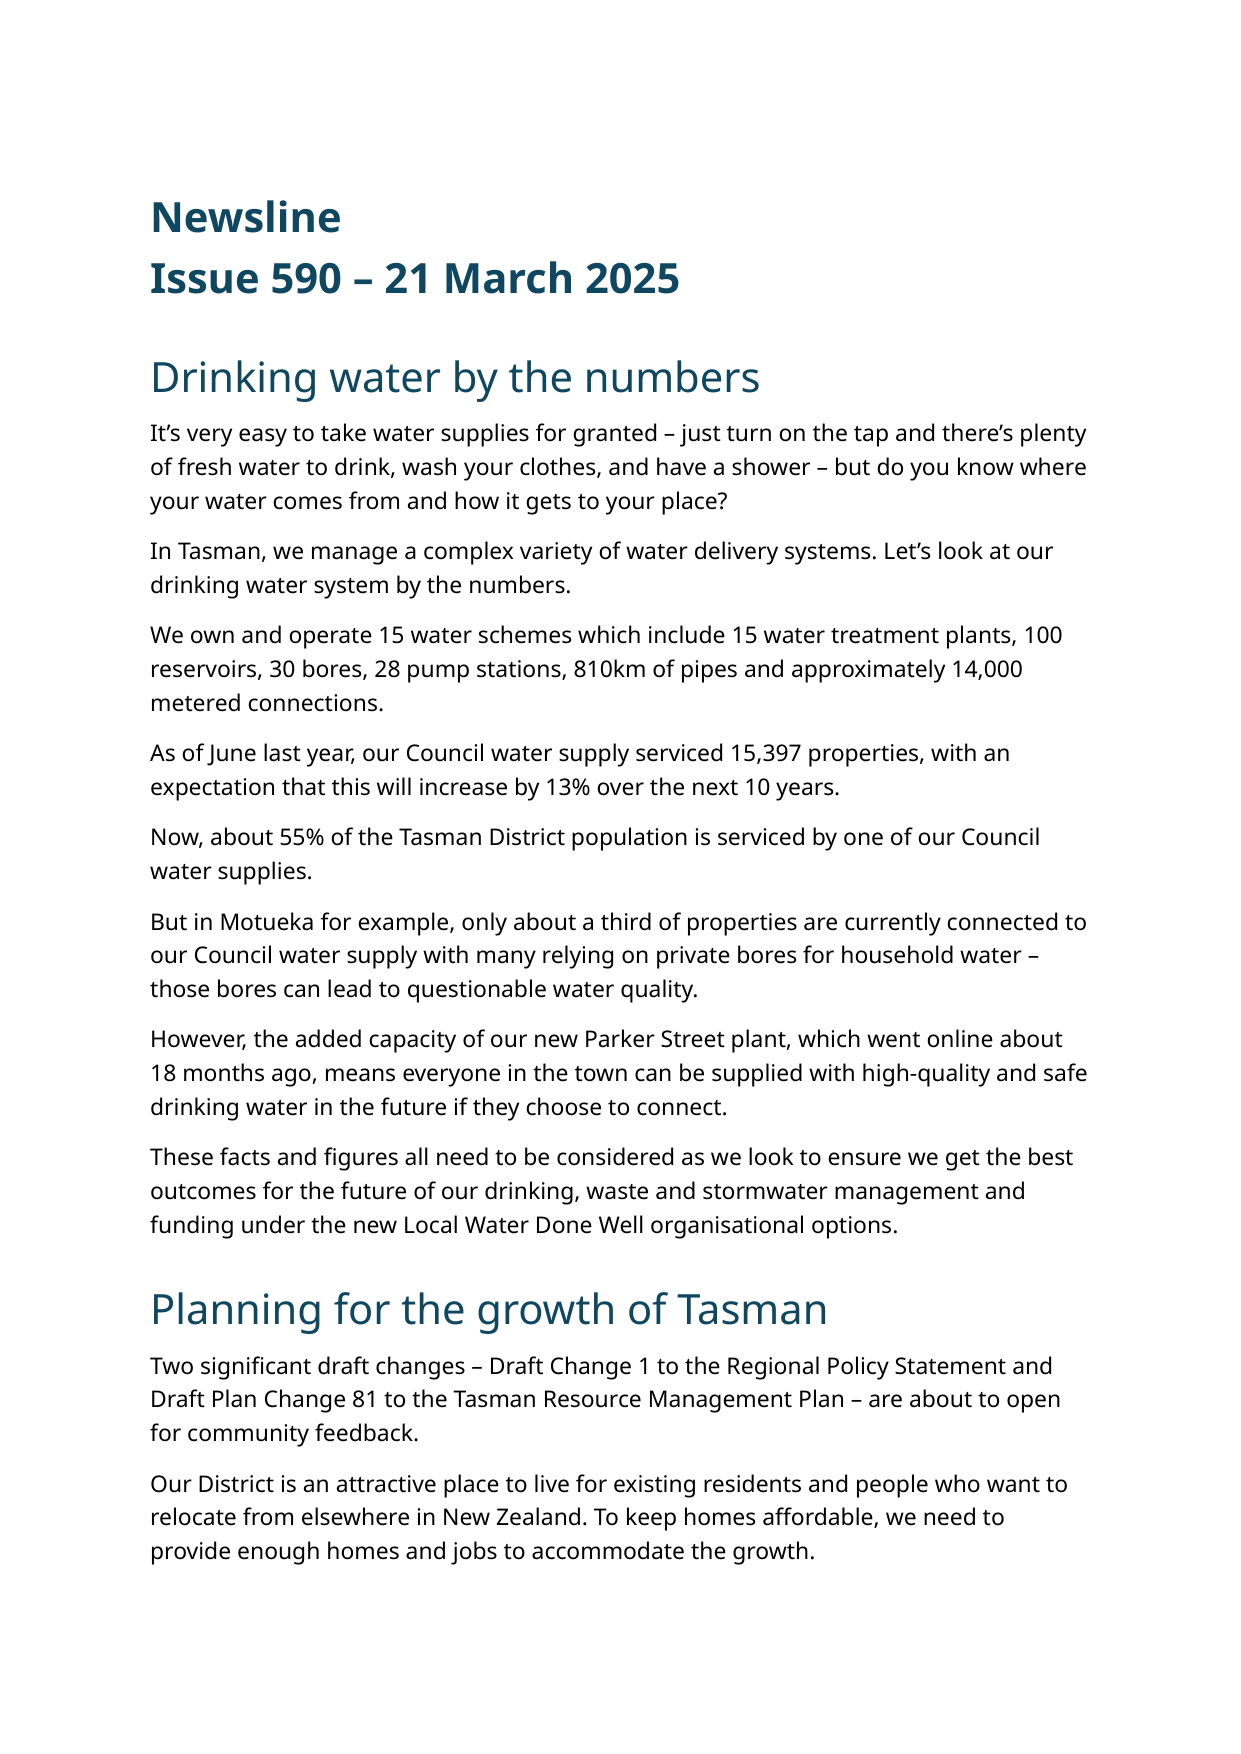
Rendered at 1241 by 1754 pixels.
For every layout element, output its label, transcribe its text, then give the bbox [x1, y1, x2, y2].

text However, the added capacity of our new Parker Street plant, which went online about 18 months ago, means everyone in the town can be supplied with high-quality and safe drinking water in the future if they choose to connect. [150, 1023, 1090, 1122]
text In Tasman, we manage a complex variety of water delivery systems. Let’s look at our drinking water system by the numbers. [150, 535, 1090, 600]
text As of June last year, our Council water supply serviced 15,397 properties, with an expectation that this will increase by 13% over the next 10 years. [150, 737, 1090, 802]
subtitle Planning for the growth of Tasman [150, 1280, 1090, 1337]
subtitle Newsline Issue 590 – 21 March 2025 [150, 187, 1090, 306]
text We own and operate 15 water schemes which include 15 water treatment plants, 100 reservoirs, 30 bores, 28 pump stations, 810km of pipes and approximately 14,000 metered connections. [150, 619, 1090, 718]
text But in Motueka for example, only about a third of properties are currently connected to our Council water supply with many relying on private bores for household water – those bores can lead to questionable water quality. [150, 905, 1090, 1004]
text It’s very easy to take water supplies for granted – just turn on the tap and there’s plenty of fresh water to drink, wash your clothes, and have a shower – but do you know where your water comes from and how it gets to your place? [150, 417, 1090, 516]
text Now, about 55% of the Tasman District population is serviced by one of our Council water supplies. [150, 821, 1090, 886]
text Two significant draft changes – Draft Change 1 to the Regional Policy Statement and Draft Plan Change 81 to the Tasman Resource Management Plan – are about to open for community feedback. [150, 1349, 1090, 1448]
text These facts and figures all need to be considered as we look to ensure we get the best outcomes for the future of our drinking, waste and stormwater management and funding under the new Local Water Done Well organisational options. [150, 1141, 1090, 1240]
subtitle Drinking water by the numbers [150, 347, 1090, 404]
text Our District is an attractive place to live for existing residents and people who want to relocate from elsewhere in New Zealand. To keep homes affordable, we need to provide enough homes and jobs to accommodate the growth. [150, 1467, 1090, 1566]
